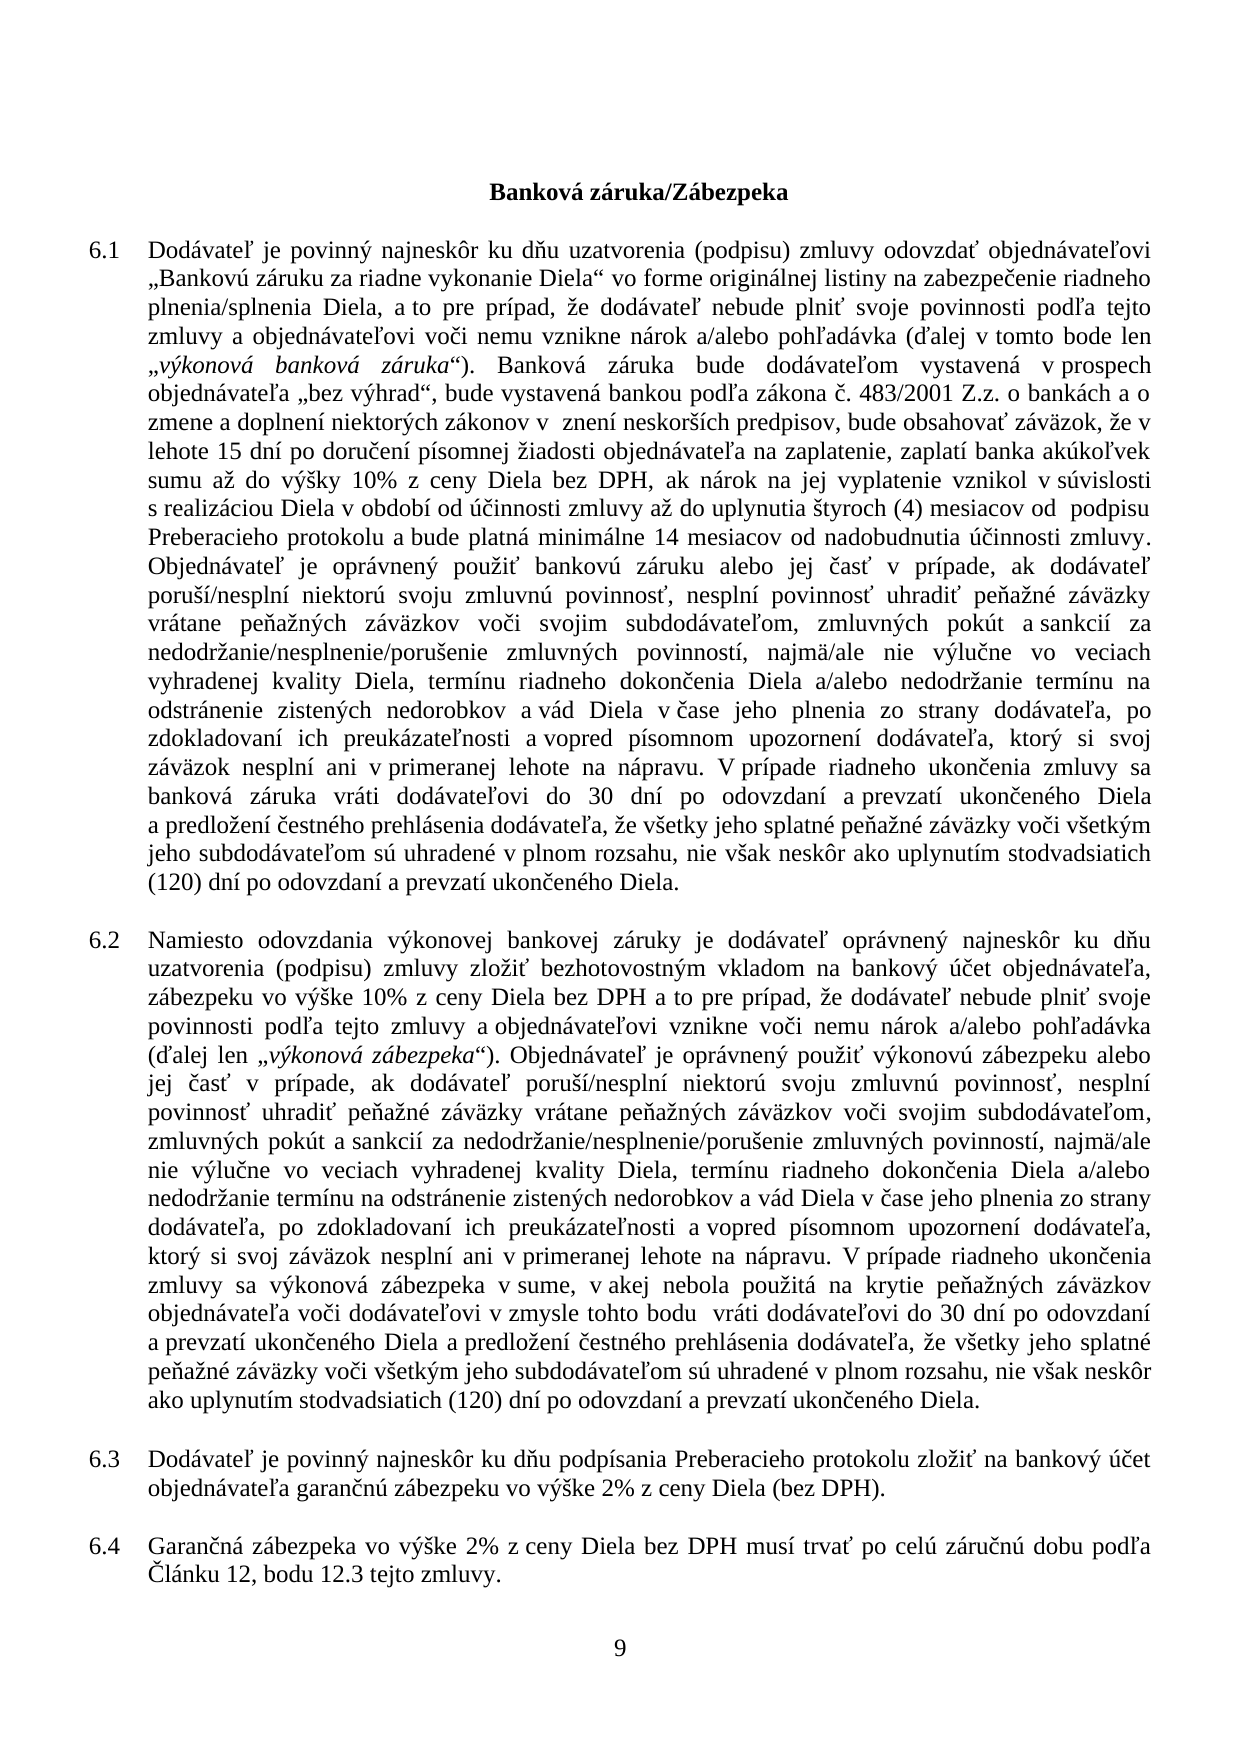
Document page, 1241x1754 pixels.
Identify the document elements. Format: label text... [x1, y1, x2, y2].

list Garančná zábezpeka vo výške 2% z ceny Diela bez DPH musí trvať po celú záručnú dobu podľa Článku 12, bodu 12.3 tejto zmluvy. [89, 1531, 1152, 1588]
text Banková záruka/Zábezpeka [126, 177, 1152, 206]
list Dodávateľ je povinný najneskôr ku dňu podpísania Preberacieho protokolu zložiť na bankový účet objednávateľa garančnú zábezpeku vo výške 2% z ceny Diela (bez DPH). [89, 1444, 1152, 1502]
list Dodávateľ je povinný najneskôr ku dňu uzatvorenia (podpisu) zmluvy odovzdať objednávateľovi „Bankovú záruku za riadne vykonanie Diela“ vo forme originálnej listiny na zabezpečenie riadneho plnenia/splnenia Diela, a to pre prípad, že dodávateľ nebude plniť svoje povinnosti podľa tejto zmluvy a objednávateľovi voči nemu vznikne nárok a/alebo pohľadávka (ďalej v tomto bode len „výkonová banková záruka“). Banková záruka bude dodávateľom vystavená v prospech objednávateľa „bez výhrad“, bude vystavená bankou podľa zákona č. 483/2001 Z.z. o bankách a o zmene a doplnení niektorých zákonov v znení neskorších predpisov, bude obsahovať záväzok, že v lehote 15 dní po doručení písomnej žiadosti objednávateľa na zaplatenie, zaplatí banka akúkoľvek sumu až do výšky 10% z ceny Diela bez DPH, ak nárok na jej vyplatenie vznikol v súvislosti s realizáciou Diela v období od účinnosti zmluvy až do uplynutia štyroch (4) mesiacov od podpisu Preberacieho protokolu a bude platná minimálne 14 mesiacov od nadobudnutia účinnosti zmluvy. Objednávateľ je oprávnený použiť bankovú záruku alebo jej časť v prípade, ak dodávateľ poruší/nesplní niektorú svoju zmluvnú povinnosť, nesplní povinnosť uhradiť peňažné záväzky vrátane peňažných záväzkov voči svojim subdodávateľom, zmluvných pokút a sankcií za nedodržanie/nesplnenie/porušenie zmluvných povinností, najmä/ale nie výlučne vo veciach vyhradenej kvality Diela, termínu riadneho dokončenia Diela a/alebo nedodržanie termínu na odstránenie zistených nedorobkov a vád Diela v čase jeho plnenia zo strany dodávateľa, po zdokladovaní ich preukázateľnosti a vopred písomnom upozornení dodávateľa, ktorý si svoj záväzok nesplní ani v primeranej lehote na nápravu. V prípade riadneho ukončenia zmluvy sa banková záruka vráti dodávateľovi do 30 dní po odovzdaní a prevzatí ukončeného Diela a predložení čestného prehlásenia dodávateľa, že všetky jeho splatné peňažné záväzky voči všetkým jeho subdodávateľom sú uhradené v plnom rozsahu, nie však neskôr ako uplynutím stodvadsiatich (120) dní po odovzdaní a prevzatí ukončeného Diela. [89, 235, 1152, 896]
list Namiesto odovzdania výkonovej bankovej záruky je dodávateľ oprávnený najneskôr ku dňu uzatvorenia (podpisu) zmluvy zložiť bezhotovostným vkladom na bankový účet objednávateľa, zábezpeku vo výške 10% z ceny Diela bez DPH a to pre prípad, že dodávateľ nebude plniť svoje povinnosti podľa tejto zmluvy a objednávateľovi vznikne voči nemu nárok a/alebo pohľadávka (ďalej len „výkonová zábezpeka“). Objednávateľ je oprávnený použiť výkonovú zábezpeku alebo jej časť v prípade, ak dodávateľ poruší/nesplní niektorú svoju zmluvnú povinnosť, nesplní povinnosť uhradiť peňažné záväzky vrátane peňažných záväzkov voči svojim subdodávateľom, zmluvných pokút a sankcií za nedodržanie/nesplnenie/porušenie zmluvných povinností, najmä/ale nie výlučne vo veciach vyhradenej kvality Diela, termínu riadneho dokončenia Diela a/alebo nedodržanie termínu na odstránenie zistených nedorobkov a vád Diela v čase jeho plnenia zo strany dodávateľa, po zdokladovaní ich preukázateľnosti a vopred písomnom upozornení dodávateľa, ktorý si svoj záväzok nesplní ani v primeranej lehote na nápravu. V prípade riadneho ukončenia zmluvy sa výkonová zábezpeka v sume, v akej nebola použitá na krytie peňažných záväzkov objednávateľa voči dodávateľovi v zmysle tohto bodu vráti dodávateľovi do 30 dní po odovzdaní a prevzatí ukončeného Diela a predložení čestného prehlásenia dodávateľa, že všetky jeho splatné peňažné záväzky voči všetkým jeho subdodávateľom sú uhradené v plnom rozsahu, nie však neskôr ako uplynutím stodvadsiatich (120) dní po odovzdaní a prevzatí ukončeného Diela. [89, 925, 1152, 1413]
